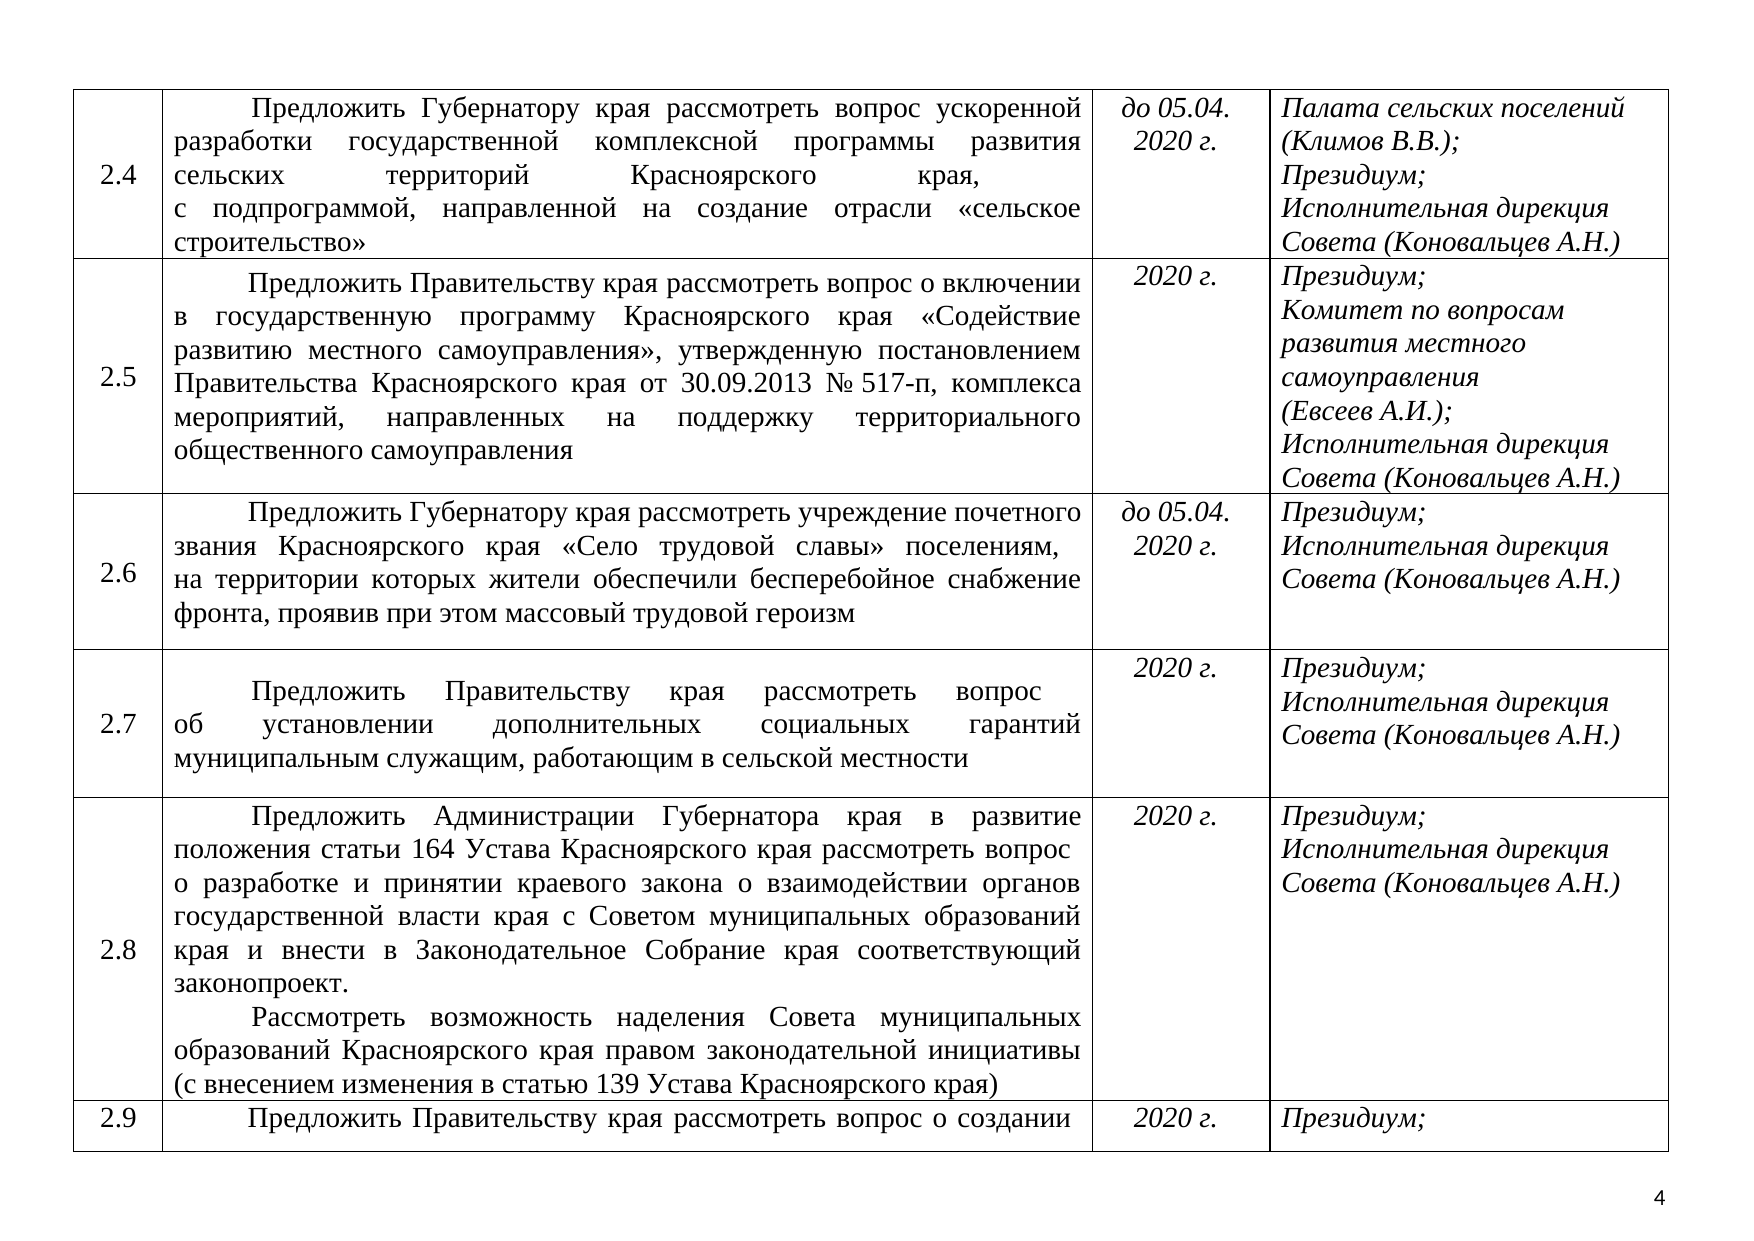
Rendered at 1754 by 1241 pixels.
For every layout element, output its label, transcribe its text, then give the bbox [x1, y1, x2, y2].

table_cell 2.7 [74, 650, 162, 797]
table_cell Президиум; Комитет по вопросам развития местного самоуправления (Евсеев А.И.); Исполнительная дирекция Совета (Коновальцев А.Н.) [1271, 259, 1668, 493]
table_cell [1271, 1101, 1668, 1151]
table_cell Палата сельских поселений (Климов В.В.); Президиум; Исполнительная дирекция Совета (Коновальцев А.Н.) [1271, 90, 1668, 257]
table_cell Предложить Администрации Губернатора края в развитие положения статьи 164 Устава Красноярского края рассмотреть вопрос о разработке и принятии краевого закона о взаимодействии органов государственной власти края с Советом муниципальных образований края и внести в Законодательное Собрание края соответствующий законопроект. Рассмотреть возможность наделения Совета муниципальных образований Красноярского края правом законодательной инициативы (с внесением изменения в статью 139 Устава Красноярского края) [163, 798, 1092, 1099]
table_cell 2.8 [74, 798, 162, 1099]
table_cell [163, 1101, 1092, 1151]
table_cell Президиум; Исполнительная дирекция Совета (Коновальцев А.Н.) [1271, 798, 1668, 1099]
table_cell Предложить Правительству края рассмотреть вопрос об установлении дополнительных социальных гарантий муниципальным служащим, работающим в сельской местности [163, 650, 1092, 797]
table_cell Предложить Правительству края рассмотреть вопрос о включении в государственную программу Красноярского края «Содействие развитию местного самоуправления», утвержденную постановлением Правительства Красноярского края от 30.09.2013 № 517-п, комплекса мероприятий, направленных на поддержку территориального общественного самоуправления [163, 259, 1092, 493]
table_cell Предложить Губернатору края рассмотреть вопрос ускоренной разработки государственной комплексной программы развития сельских территорий Красноярского края, с подпрограммой, направленной на создание отрасли «сельское строительство» [163, 90, 1092, 257]
table_cell 2020 г. [1093, 259, 1269, 493]
table_cell 2.9 [74, 1101, 162, 1151]
table_cell до 05.04. 2020 г. [1093, 90, 1269, 257]
table_cell Президиум; Исполнительная дирекция Совета (Коновальцев А.Н.) [1271, 494, 1668, 649]
table_cell Предложить Губернатору края рассмотреть учреждение почетного звания Красноярского края «Село трудовой славы» поселениям, на территории которых жители обеспечили бесперебойное снабжение фронта, проявив при этом массовый трудовой героизм [163, 494, 1092, 649]
table_cell 2020 г. [1093, 650, 1269, 797]
table_cell 2.4 [74, 90, 162, 257]
table_cell до 05.04. 2020 г. [1093, 494, 1269, 649]
table_cell 2.5 [74, 259, 162, 493]
table_cell Президиум; Исполнительная дирекция Совета (Коновальцев А.Н.) [1271, 650, 1668, 797]
table_cell 2020 г. [1093, 1101, 1269, 1151]
table_cell 2020 г. [1093, 798, 1269, 1099]
table_cell 2.6 [74, 494, 162, 649]
